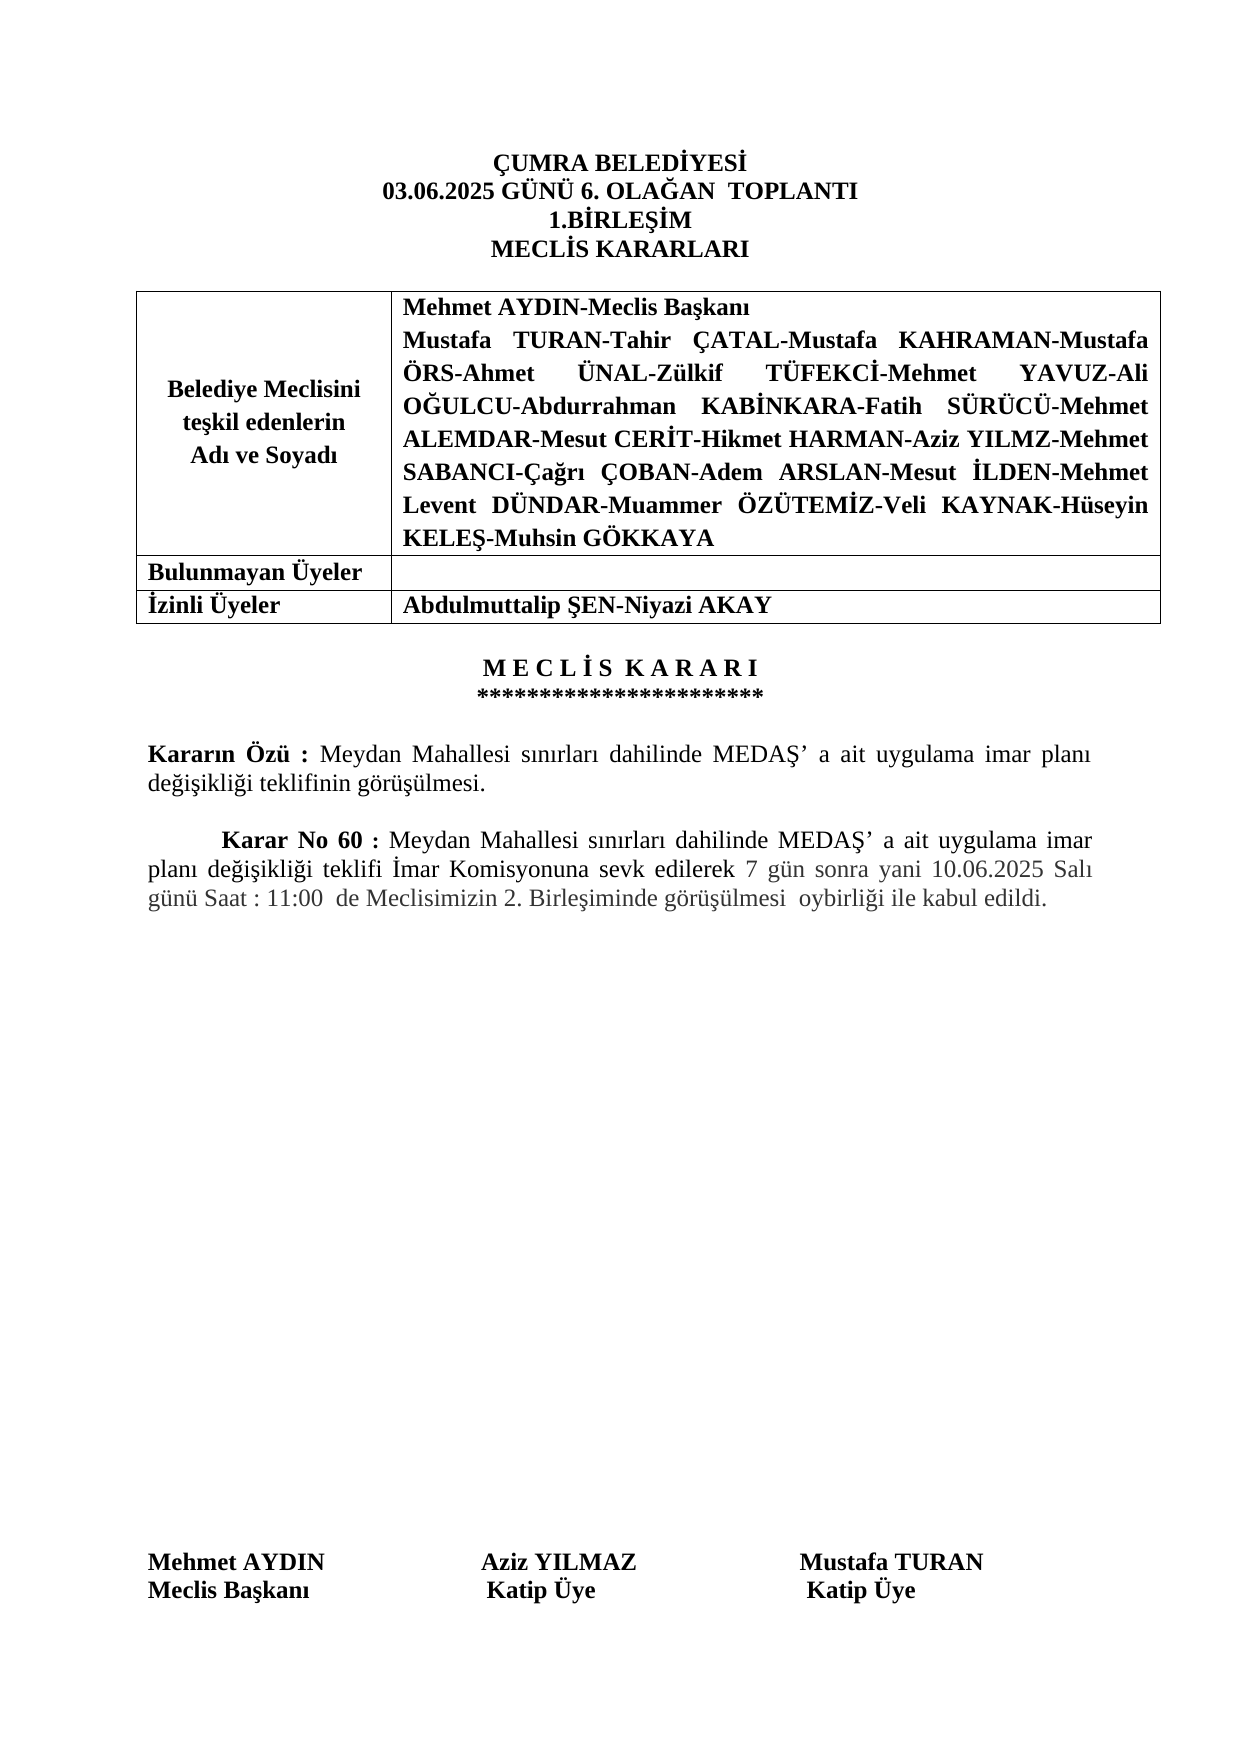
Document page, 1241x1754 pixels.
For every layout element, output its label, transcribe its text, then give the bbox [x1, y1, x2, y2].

text *********************** [148, 682, 1093, 710]
text 1.BİRLEŞİM [148, 205, 1093, 234]
table_cell Bulunmayan Üyeler [137, 556, 391, 589]
text Kararın Özü : Meydan Mahallesi sınırları dahilinde MEDAŞ’ a ait uygulama imar planı değişikliği teklifinin görüşülmesi. [148, 739, 1093, 797]
text 03.06.2025 GÜNÜ 6. OLAĞAN TOPLANTI [148, 176, 1093, 205]
text Mehmet AYDIN Aziz YILMAZ Mustafa TURAN [148, 1547, 1093, 1575]
text MECLİS KARARLARI [148, 234, 1093, 263]
table_cell İzinli Üyeler [137, 591, 391, 623]
text M E C L İ S K A R A R I [148, 653, 1093, 682]
text Meclis Başkanı Katip Üye Katip Üye [148, 1575, 1093, 1604]
text ÇUMRA BELEDİYESİ [148, 148, 1093, 176]
table_cell [392, 556, 1160, 589]
text Karar No 60 : Meydan Mahallesi sınırları dahilinde MEDAŞ’ a ait uygulama imar planı değişikliği teklifi İmar Komisyonuna sevk edilerek 7 gün sonra yani 10.06.2025 Salı günü Saat : 11:00 de Meclisimizin 2. Birleşiminde görüşülmesi oybirliği ile kabul edildi. [148, 825, 1093, 912]
table_header Belediye Meclisini teşkil edenlerin Adı ve Soyadı [137, 292, 391, 555]
table_cell Abdulmuttalip ŞEN-Niyazi AKAY [392, 591, 1160, 623]
table_header Mehmet AYDIN-Meclis Başkanı Mustafa TURAN-Tahir ÇATAL-Mustafa KAHRAMAN-Mustafa ÖRS-Ahmet ÜNAL-Zülkif TÜFEKCİ-Mehmet YAVUZ-Ali OĞULCU-Abdurrahman KABİNKARA-Fatih SÜRÜCÜ-Mehmet ALEMDAR-Mesut CERİT-Hikmet HARMAN-Aziz YILMZ-Mehmet SABANCI-Çağrı ÇOBAN-Adem ARSLAN-Mesut İLDEN-Mehmet Levent DÜNDAR-Muammer ÖZÜTEMİZ-Veli KAYNAK-Hüseyin KELEŞ-Muhsin GÖKKAYA [392, 292, 1160, 555]
